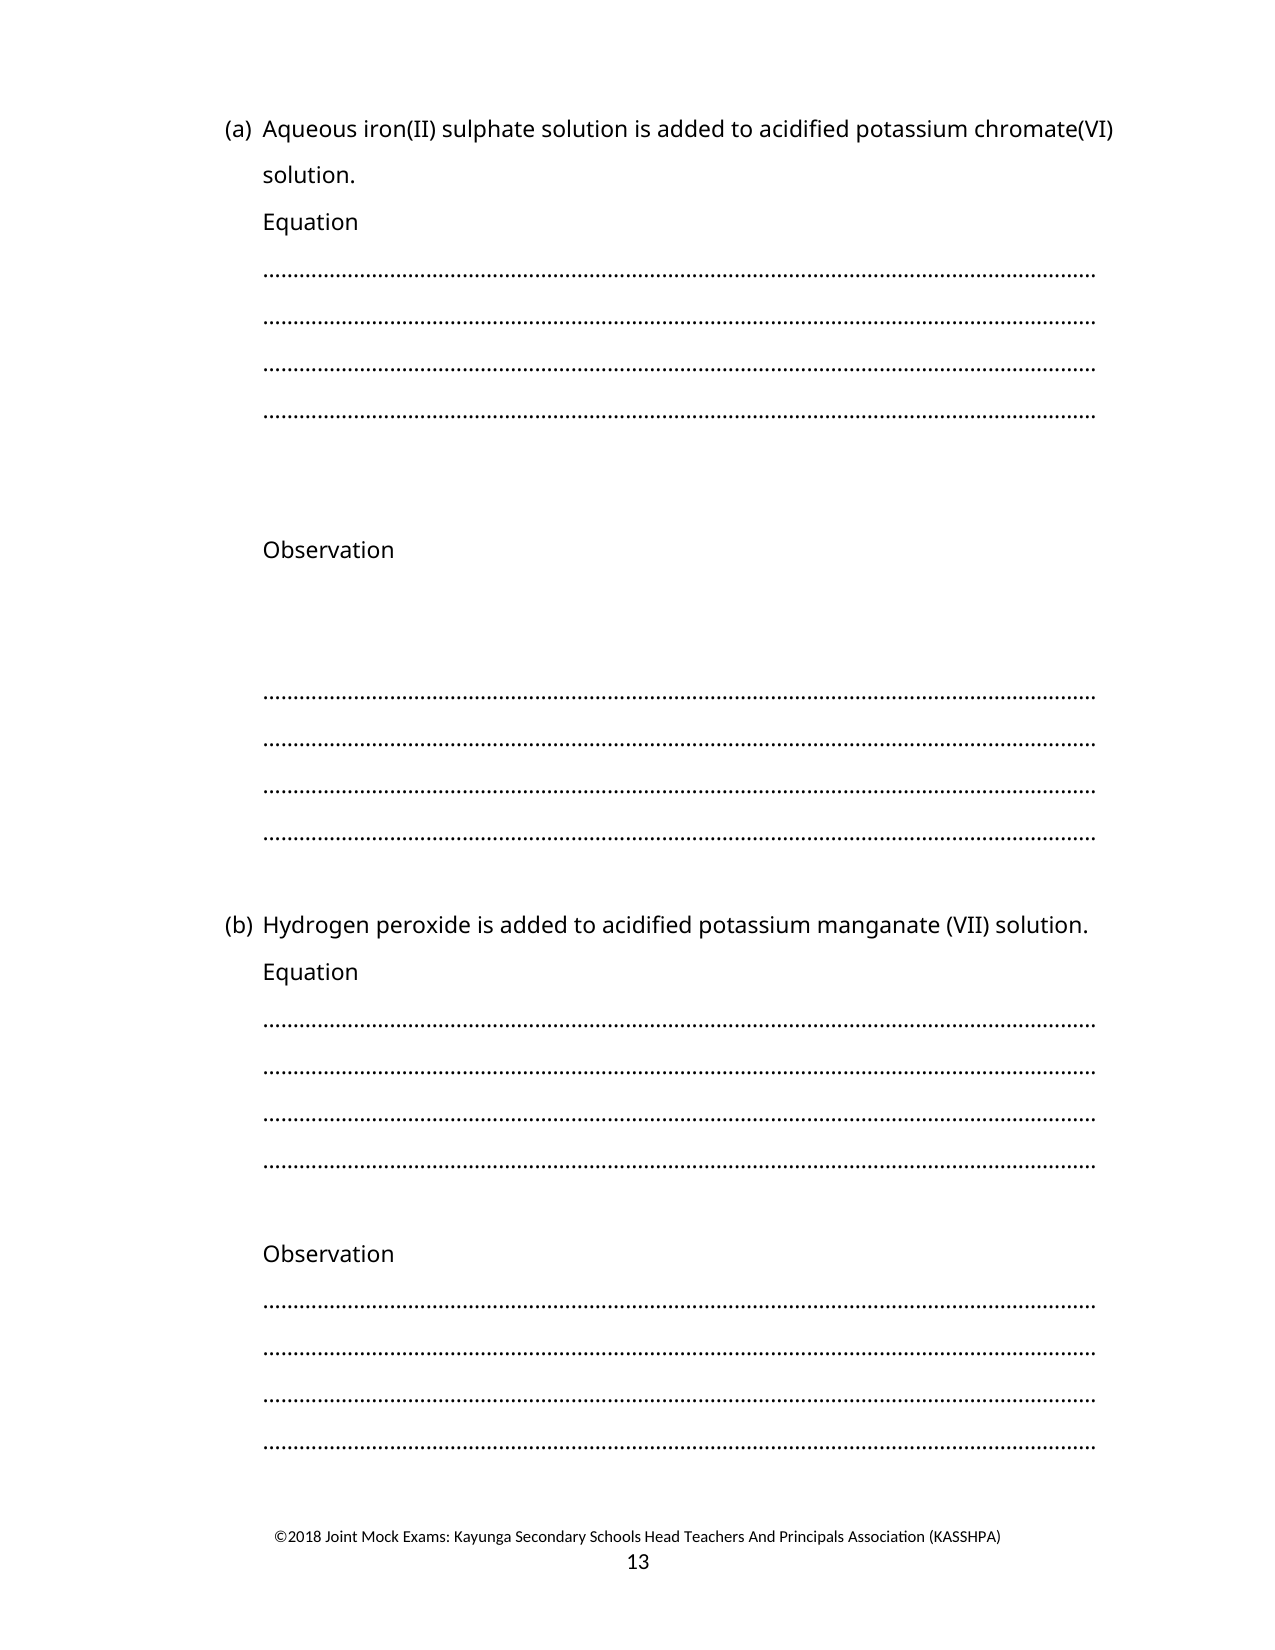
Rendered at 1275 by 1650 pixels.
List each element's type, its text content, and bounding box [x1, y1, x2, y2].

list ………………………………………………………………………………………………………………………… [262, 1050, 1125, 1081]
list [262, 1331, 1125, 1362]
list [262, 300, 1125, 331]
list ………………………………………………………………………………………………………………………… [262, 1097, 1125, 1128]
list ………………………………………………………………………………………………………………………… [262, 347, 1125, 378]
list Hydrogen peroxide is added to acidified potassium manganate (VII) solution. [225, 909, 1125, 941]
list Equation [262, 956, 1125, 987]
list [262, 1284, 1125, 1316]
list ………………………………………………………………………………………………………………………… [262, 722, 1125, 753]
list ………………………………………………………………………………………………………………………… [262, 769, 1125, 800]
list Equation [262, 206, 1125, 237]
list Aqueous iron(II) sulphate solution is added to acidified potassium chromate(VI) solution. [225, 112, 1125, 191]
list ………………………………………………………………………………………………………………………… [262, 816, 1125, 847]
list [262, 1378, 1125, 1409]
list ………………………………………………………………………………………………………………………… [262, 394, 1125, 425]
list ………………………………………………………………………………………………………………………… [262, 1003, 1125, 1034]
list Observation [262, 534, 1125, 566]
list ………………………………………………………………………………………………………………………… [262, 675, 1125, 706]
text Observation [187, 1237, 1125, 1269]
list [262, 1425, 1125, 1456]
list ………………………………………………………………………………………………………………………… [262, 1144, 1125, 1175]
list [262, 253, 1125, 284]
